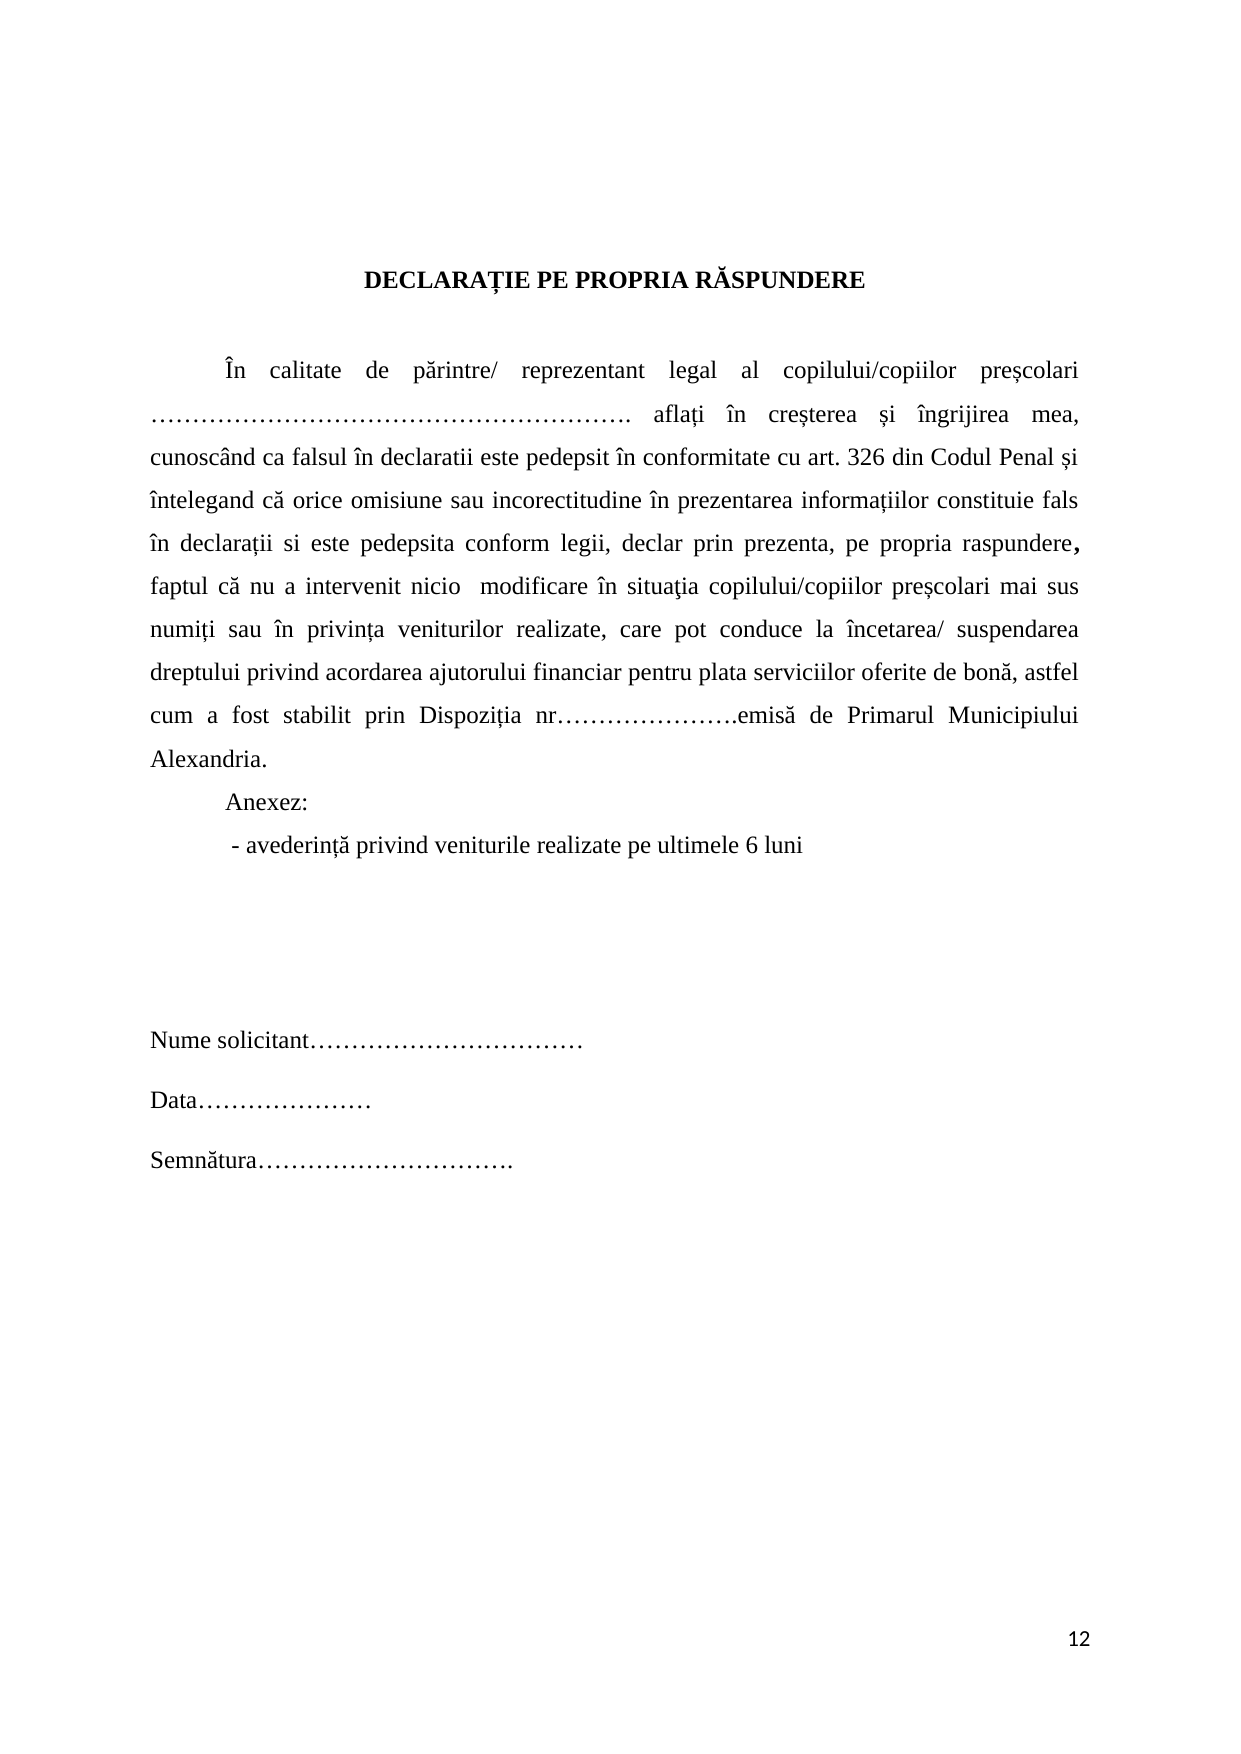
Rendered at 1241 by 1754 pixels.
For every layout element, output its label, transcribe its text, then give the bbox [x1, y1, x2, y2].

text Semnătura…………………………. [150, 1145, 1090, 1174]
text În calitate de părintre/ reprezentant legal al copilului/copiilor preșcolari …………………………………………………. aflați în creșterea și îngrijirea mea, cunoscând ca falsul în declaratii este pedepsit în conformitate cu art. 326 din Codul Penal și întelegand că orice omisiune sau incorectitudine în prezentarea informațiilor constituie fals în declarații si este pedepsita conform legii, declar prin prezenta, pe propria raspundere, faptul că nu a intervenit nicio modificare în situaţia copilului/copiilor preșcolari mai sus numiți sau în privința veniturilor realizate, care pot conduce la încetarea/ suspendarea dreptului privind acordarea ajutorului financiar pentru plata serviciilor oferite de bonă, astfel cum a fost stabilit prin Dispoziția nr………………….emisă de Primarul Municipiului Alexandria. [150, 356, 1080, 772]
text Data………………… [150, 1085, 1090, 1114]
text - avederință privind veniturile realizate pe ultimele 6 luni [150, 830, 1080, 859]
text Nume solicitant…………………………… [150, 1026, 1090, 1054]
text Anexez: [150, 787, 1080, 816]
text DECLARAȚIE PE PROPRIA RĂSPUNDERE [150, 265, 1080, 293]
